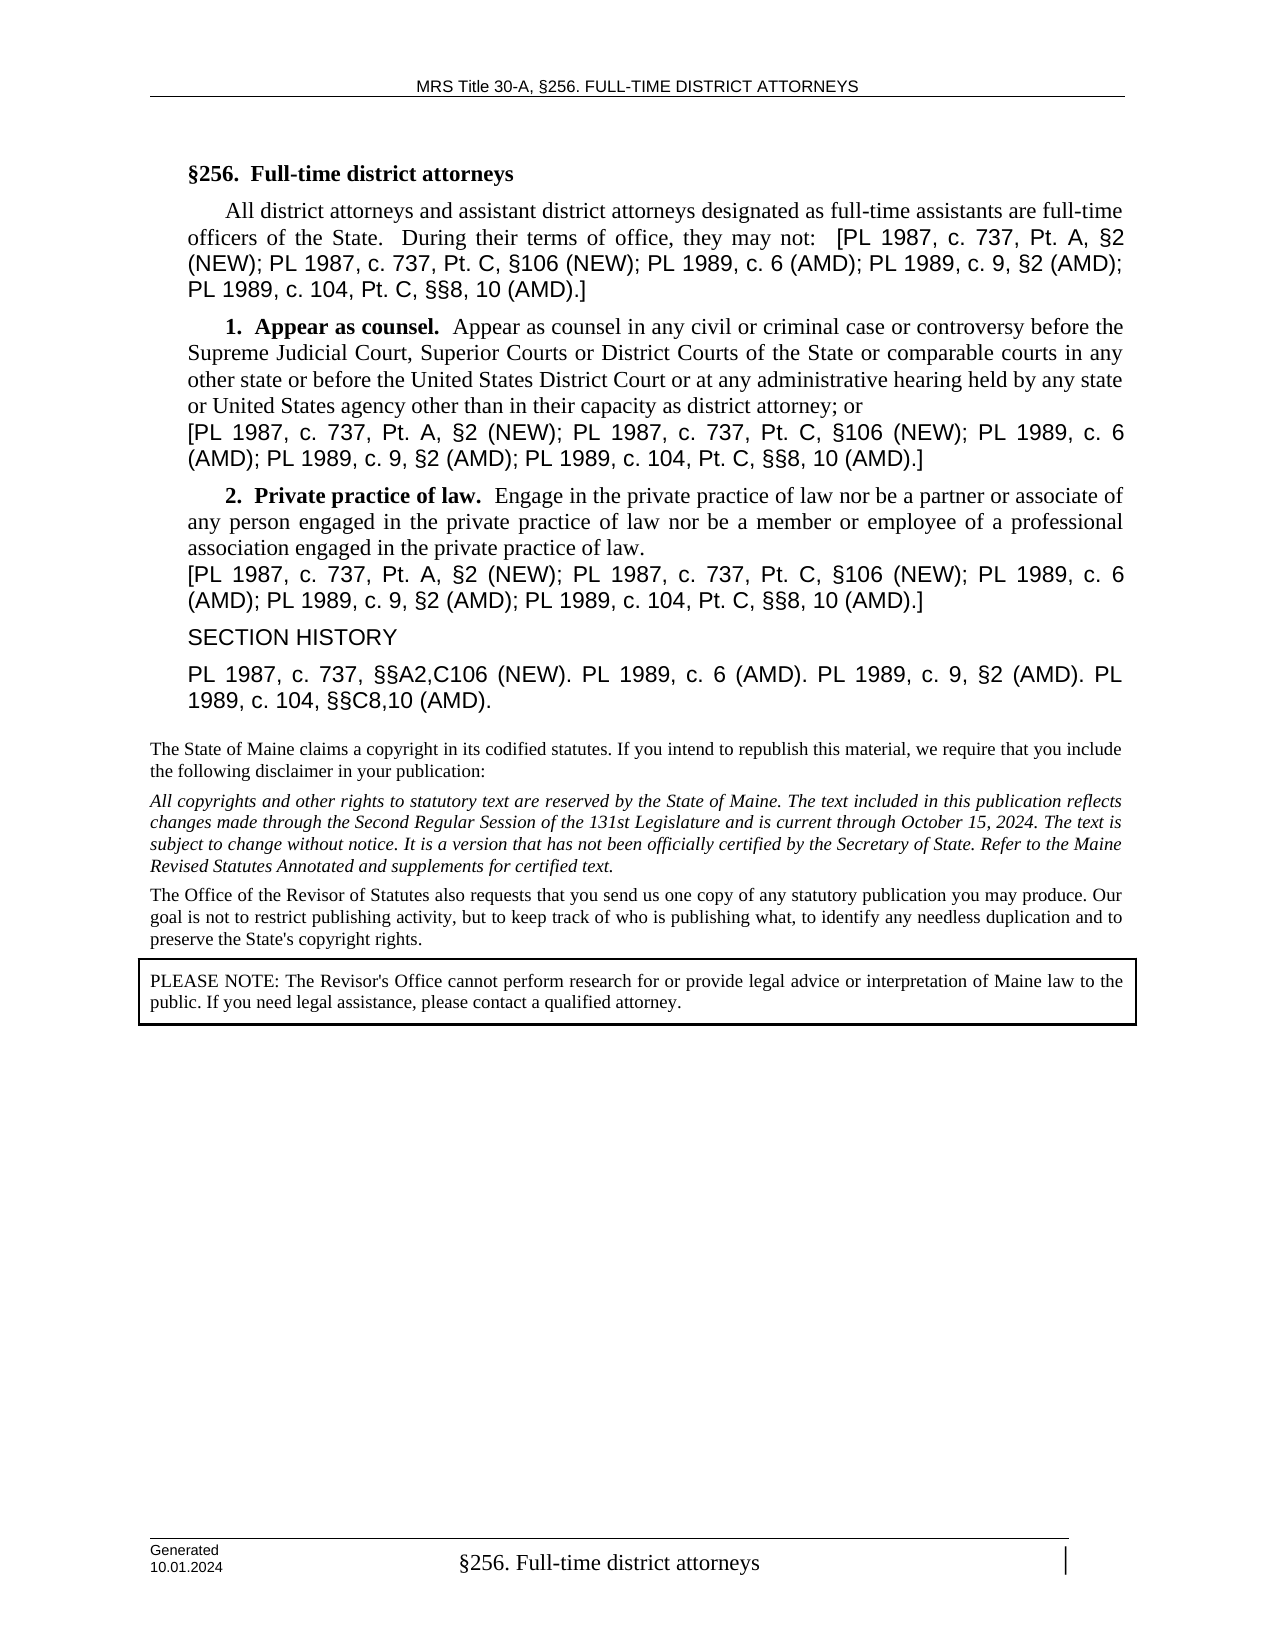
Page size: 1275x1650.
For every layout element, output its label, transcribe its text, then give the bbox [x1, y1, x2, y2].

text [PL 1987, c. 737, Pt. A, §2 (NEW); PL 1987, c. 737, Pt. C, §106 (NEW); PL 1989, c. 6 (AMD); PL 1989, c. 9, §2 (AMD); PL 1989, c. 104, Pt. C, §§8, 10 (AMD).] [187, 418, 1125, 471]
text The Office of the Revisor of Statutes also requests that you send us one copy of any statutory publication you may produce. Our goal is not to restrict publishing activity, but to keep track of who is publishing what, to identify any needless duplication and to preserve the State's copyright rights. [150, 884, 1125, 949]
text §256. Full-time district attorneys [187, 160, 1125, 187]
text 1. Appear as counsel. Appear as counsel in any civil or criminal case or controversy before the Supreme Judicial Court, Superior Courts or District Courts of the State or comparable courts in any other state or before the United States District Court or at any administrative hearing held by any state or United States agency other than in their capacity as district attorney; or [187, 313, 1125, 418]
text All district attorneys and assistant district attorneys designated as full-time assistants are full-time officers of the State. During their terms of office, they may not: [PL 1987, c. 737, Pt. A, §2 (NEW); PL 1987, c. 737, Pt. C, §106 (NEW); PL 1989, c. 6 (AMD); PL 1989, c. 9, §2 (AMD); PL 1989, c. 104, Pt. C, §§8, 10 (AMD).] [187, 197, 1125, 303]
text 2. Private practice of law. Engage in the private practice of law nor be a partner or associate of any person engaged in the private practice of law nor be a member or employee of a professional association engaged in the private practice of law. [187, 482, 1125, 561]
text All copyrights and other rights to statutory text are reserved by the State of Maine. The text included in this publication reflects changes made through the Second Regular Session of the 131st Legislature and is current through October 15, 2024 . The text is subject to change without notice. It is a version that has not been officially certified by the Secretary of State. Refer to the Maine Revised Statutes Annotated and supplements for certified text. [150, 790, 1125, 876]
text PLEASE NOTE: The Revisor's Office cannot perform research for or provide legal advice or interpretation of Maine law to the public. If you need legal assistance, please contact a qualified attorney. [140, 960, 1135, 1023]
text PL 1987, c. 737, §§A2,C106 (NEW). PL 1989, c. 6 (AMD). PL 1989, c. 9, §2 (AMD). PL 1989, c. 104, §§C8,10 (AMD). [187, 661, 1125, 713]
text [PL 1987, c. 737, Pt. A, §2 (NEW); PL 1987, c. 737, Pt. C, §106 (NEW); PL 1989, c. 6 (AMD); PL 1989, c. 9, §2 (AMD); PL 1989, c. 104, Pt. C, §§8, 10 (AMD).] [187, 561, 1125, 613]
text The State of Maine claims a copyright in its codified statutes. If you intend to republish this material, we require that you include the following disclaimer in your publication: [150, 738, 1125, 781]
text SECTION HISTORY [187, 624, 1125, 650]
